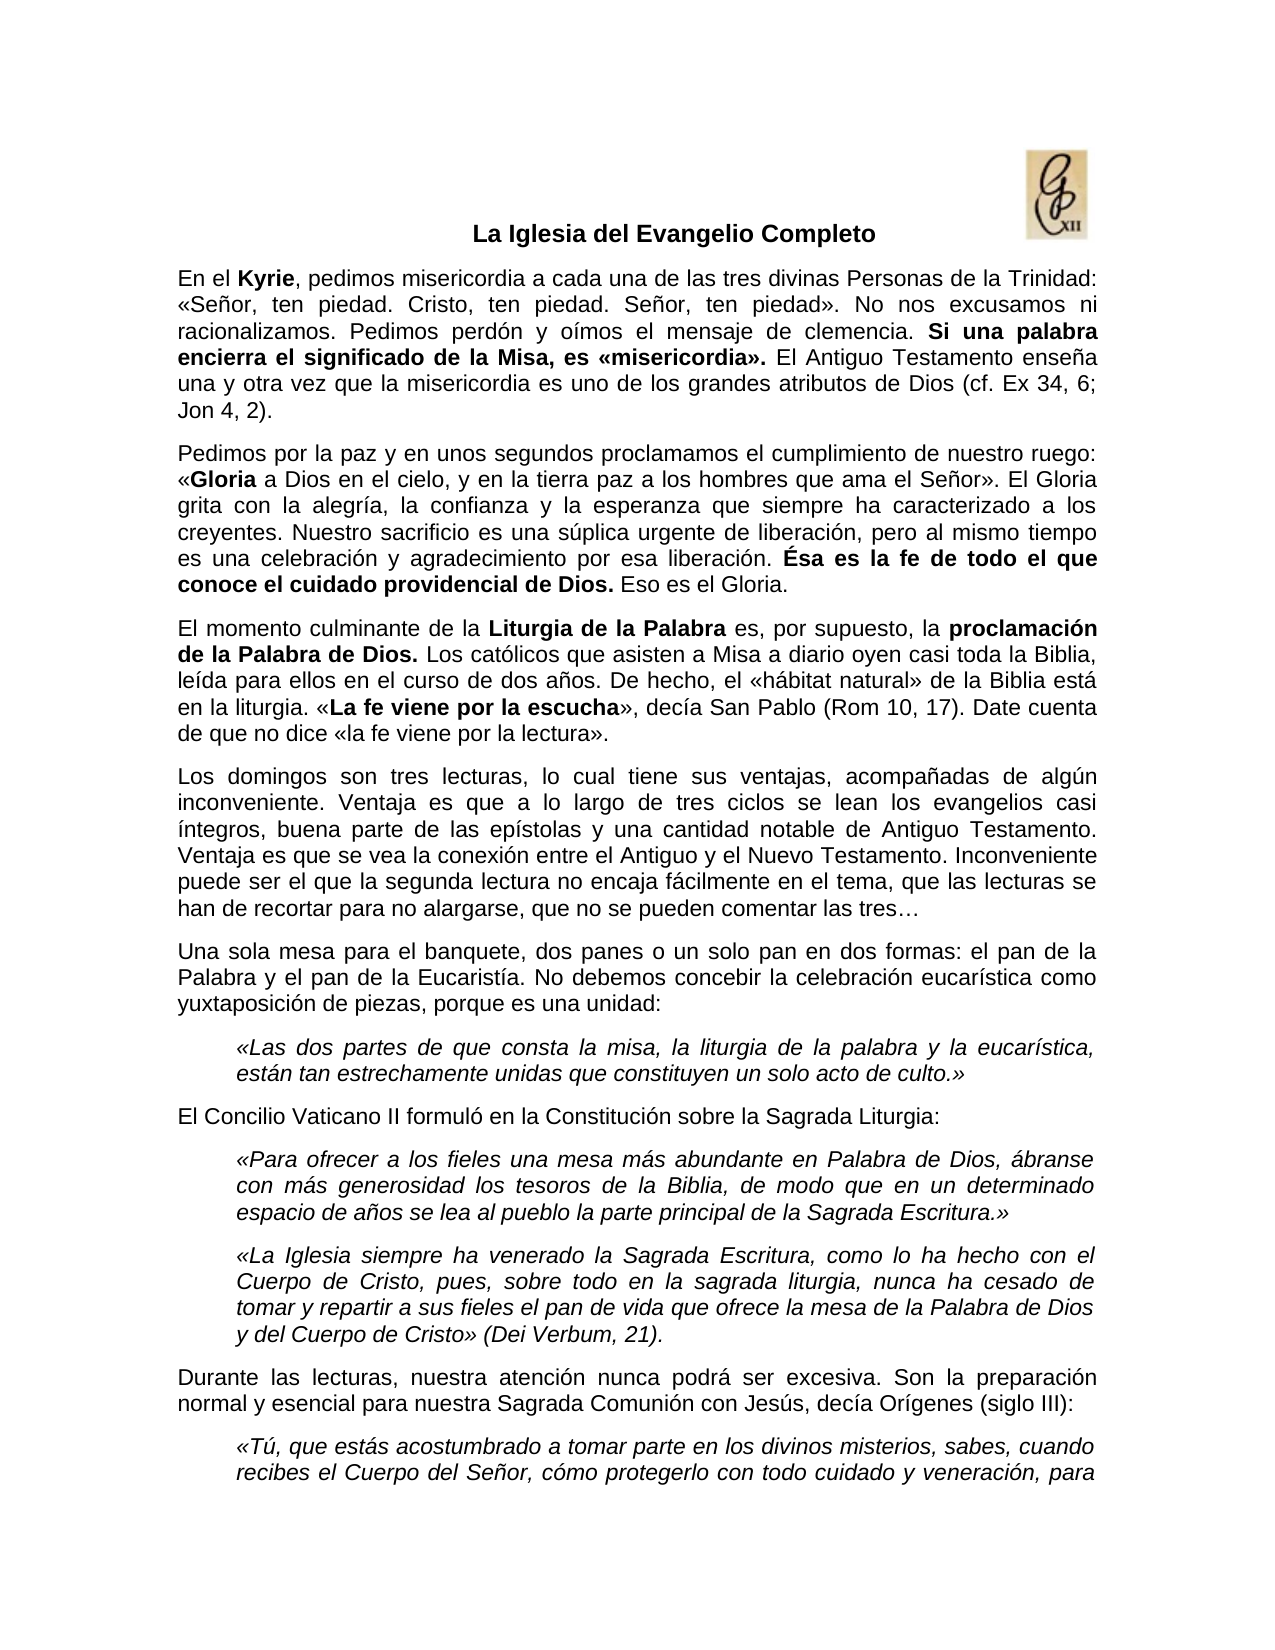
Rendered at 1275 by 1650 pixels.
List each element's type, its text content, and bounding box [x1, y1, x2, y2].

text Durante las lecturas, nuestra atención nunca podrá ser excesiva. Son la preparación normal y esencial para nuestra Sagrada Comunión con Jesús, decía Orígenes (siglo III): [177, 1364, 1098, 1416]
text «Las dos partes de que consta la misa, la liturgia de la palabra y la eucarística, están tan estrechamente unidas que constituyen un solo acto de culto.» [236, 1033, 1098, 1086]
text «Para ofrecer a los fieles una mesa más abundante en Palabra de Dios, ábranse con más generosidad los tesoros de la Biblia, de modo que en un determinado espacio de años se lea al pueblo la parte principal de la Sagrada Escritura.» [236, 1146, 1098, 1225]
text «La Iglesia siempre ha venerado la Sagrada Escritura, como lo ha hecho con el Cuerpo de Cristo, pues, sobre todo en la sagrada liturgia, nunca ha cesado de tomar y repartir a sus fieles el pan de vida que ofrece la mesa de la Palabra de Dios y del Cuerpo de Cristo» (Dei Verbum, 21). [236, 1242, 1098, 1347]
text Pedimos por la paz y en unos segundos proclamamos el cumplimiento de nuestro ruego: «Gloria a Dios en el cielo, y en la tierra paz a los hombres que ama el Señor». El Gloria grita con la alegría, la confianza y la esperanza que siempre ha caracterizado a los creyentes. Nuestro sacrificio es una súplica urgente de liberación, pero al mismo tiempo es una celebración y agradecimiento por esa liberación. Ésa es la fe de todo el que conoce el cuidado providencial de Dios. Eso es el Gloria. [177, 440, 1098, 598]
text Los domingos son tres lecturas, lo cual tiene sus ventajas, acompañadas de algún inconveniente. Ventaja es que a lo largo de tres ciclos se lean los evangelios casi íntegros, buena parte de las epístolas y una cantidad notable de Antiguo Testamento. Ventaja es que se vea la conexión entre el Antiguo y el Nuevo Testamento. Inconveniente puede ser el que la segunda lectura no encaja fácilmente en el tema, que las lecturas se han de recortar para no alargarse, que no se pueden comentar las tres… [177, 763, 1098, 921]
picture [1023, 147, 1096, 243]
text La Iglesia del Evangelio Completo [398, 148, 1098, 248]
text El Concilio Vaticano II formuló en la Constitución sobre la Sagrada Liturgia: [177, 1103, 1098, 1129]
text En el Kyrie, pedimos misericordia a cada una de las tres divinas Personas de la Trinidad: «Señor, ten piedad. Cristo, ten piedad. Señor, ten piedad». No nos excusamos ni racionalizamos. Pedimos perdón y oímos el mensaje de clemencia. Si una palabra encierra el significado de la Misa, es «misericordia». El Antiguo Testamento enseña una y otra vez que la misericordia es uno de los grandes atributos de Dios (cf. Ex 34, 6; Jon 4, 2). [177, 265, 1098, 423]
text Una sola mesa para el banquete, dos panes o un solo pan en dos formas: el pan de la Palabra y el pan de la Eucaristía. No debemos concebir la celebración eucarística como yuxtaposición de piezas, porque es una unidad: [177, 938, 1098, 1017]
text El momento culminante de la Liturgia de la Palabra es, por supuesto, la proclamación de la Palabra de Dios. Los católicos que asisten a Misa a diario oyen casi toda la Biblia, leída para ellos en el curso de dos años. De hecho, el «hábitat natural» de la Biblia está en la liturgia. «La fe viene por la escucha», decía San Pablo (Rom 10, 17). Date cuenta de que no dice «la fe viene por la lectura». [177, 614, 1098, 746]
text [236, 1433, 1098, 1486]
